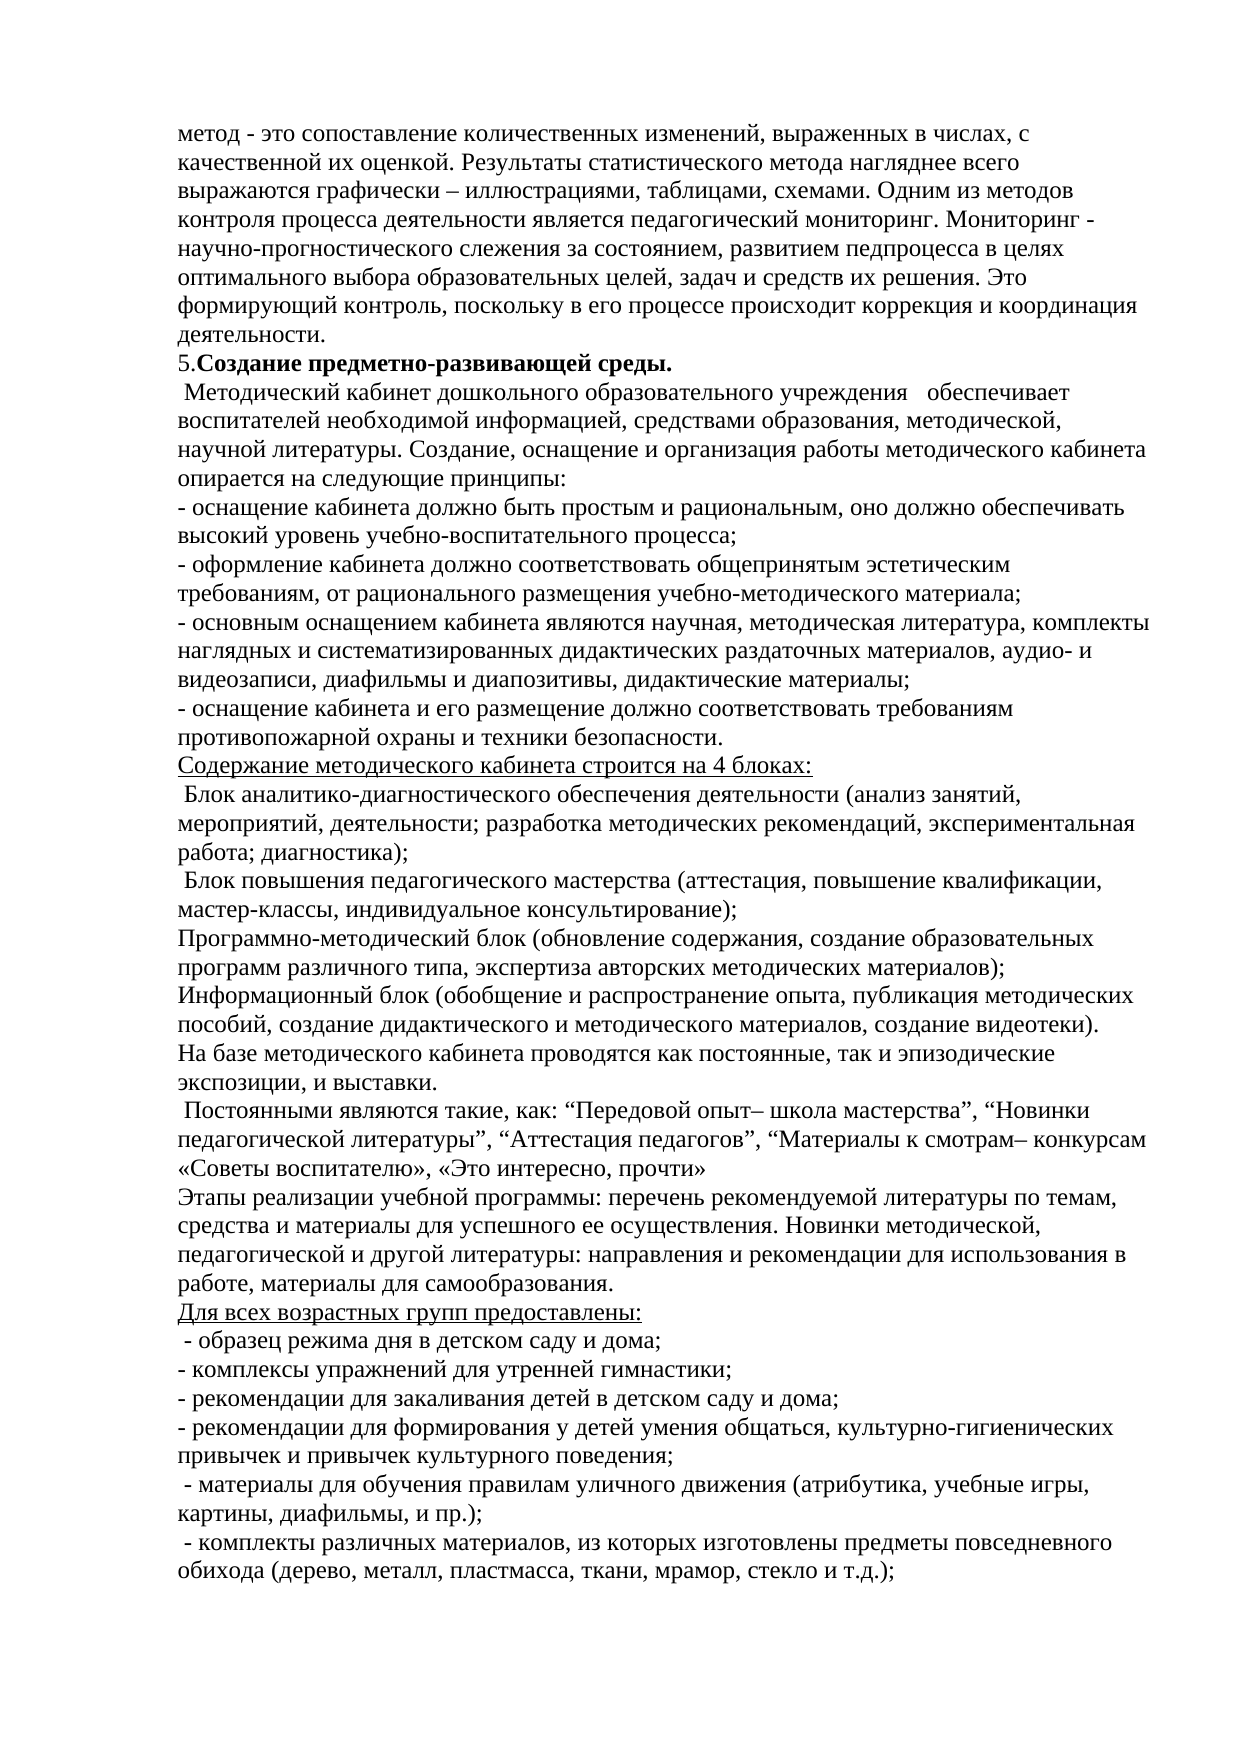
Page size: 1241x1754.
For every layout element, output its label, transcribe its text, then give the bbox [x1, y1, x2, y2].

text На базе методического кабинета проводятся как постоянные, так и эпизодические экспозиции, и выставки. [177, 1038, 1152, 1096]
text - образец режима дня в детском саду и дома; [177, 1326, 1152, 1354]
text 5.Создание предметно-развивающей среды. [177, 348, 1152, 377]
text Программно-методический блок (обновление содержания, создание образовательных программ различного типа, экспертиза авторских методических материалов); Информационный блок (обобщение и распространение опыта, публикация методических пособий, создание дидактического и методического материалов, создание видеотеки). [177, 923, 1152, 1038]
text - рекомендации для формирования у детей умения общаться, культурно-гигиенических привычек и привычек культурного поведения; [177, 1412, 1152, 1469]
text Содержание методического кабинета строится на 4 блоках: [177, 751, 1152, 779]
text - оснащение кабинета должно быть простым и рациональным, оно должно обеспечивать высокий уровень учебно-воспитательного процесса; [177, 492, 1152, 549]
text Блок аналитико-диагностического обеспечения деятельности (анализ занятий, мероприятий, деятельности; разработка методических рекомендаций, экспериментальная работа; диагностика); [177, 779, 1152, 866]
text Постоянными являются такие, как: “Передовой опыт– школа мастерства”, “Новинки педагогической литературы”, “Аттестация педагогов”, “Материалы к смотрам– конкурсам «Советы воспитателю», «Это интересно, прочти» [177, 1096, 1152, 1182]
text - материалы для обучения правилам уличного движения (атрибутика, учебные игры, картины, диафильмы, и пр.); [177, 1469, 1152, 1527]
text Этапы реализации учебной программы: перечень рекомендуемой литературы по темам, средства и материалы для успешного ее осуществления. Новинки методической, педагогической и другой литературы: направления и рекомендации для использования в работе, материалы для самообразования. [177, 1182, 1152, 1297]
text Методический кабинет дошкольного образовательного учреждения обеспечивает воспитателей необходимой информацией, средствами образования, методической, научной литературы. Создание, оснащение и организация работы методического кабинета опирается на следующие принципы: [177, 377, 1152, 492]
text Блок повышения педагогического мастерства (аттестация, повышение квалификации, мастер-классы, индивидуальное консультирование); [177, 866, 1152, 923]
text - комплекты различных материалов, из которых изготовлены предметы повседневного обихода (дерево, металл, пластмасса, ткани, мрамор, стекло и т.д.); [177, 1527, 1152, 1584]
text - рекомендации для закаливания детей в детском саду и дома; [177, 1383, 1152, 1412]
text Для всех возрастных групп предоставлены: [177, 1297, 1152, 1326]
text - оформление кабинета должно соответствовать общепринятым эстетическим требованиям, от рационального размещения учебно-методического материала; [177, 549, 1152, 607]
text - комплексы упражнений для утренней гимнастики; [177, 1354, 1152, 1383]
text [177, 118, 1152, 348]
text - основным оснащением кабинета являются научная, методическая литература, комплекты наглядных и систематизированных дидактических раздаточных материалов, аудио- и видеозаписи, диафильмы и диапозитивы, дидактические материалы; [177, 607, 1152, 693]
text - оснащение кабинета и его размещение должно соответствовать требованиям противопожарной охраны и техники безопасности. [177, 693, 1152, 751]
